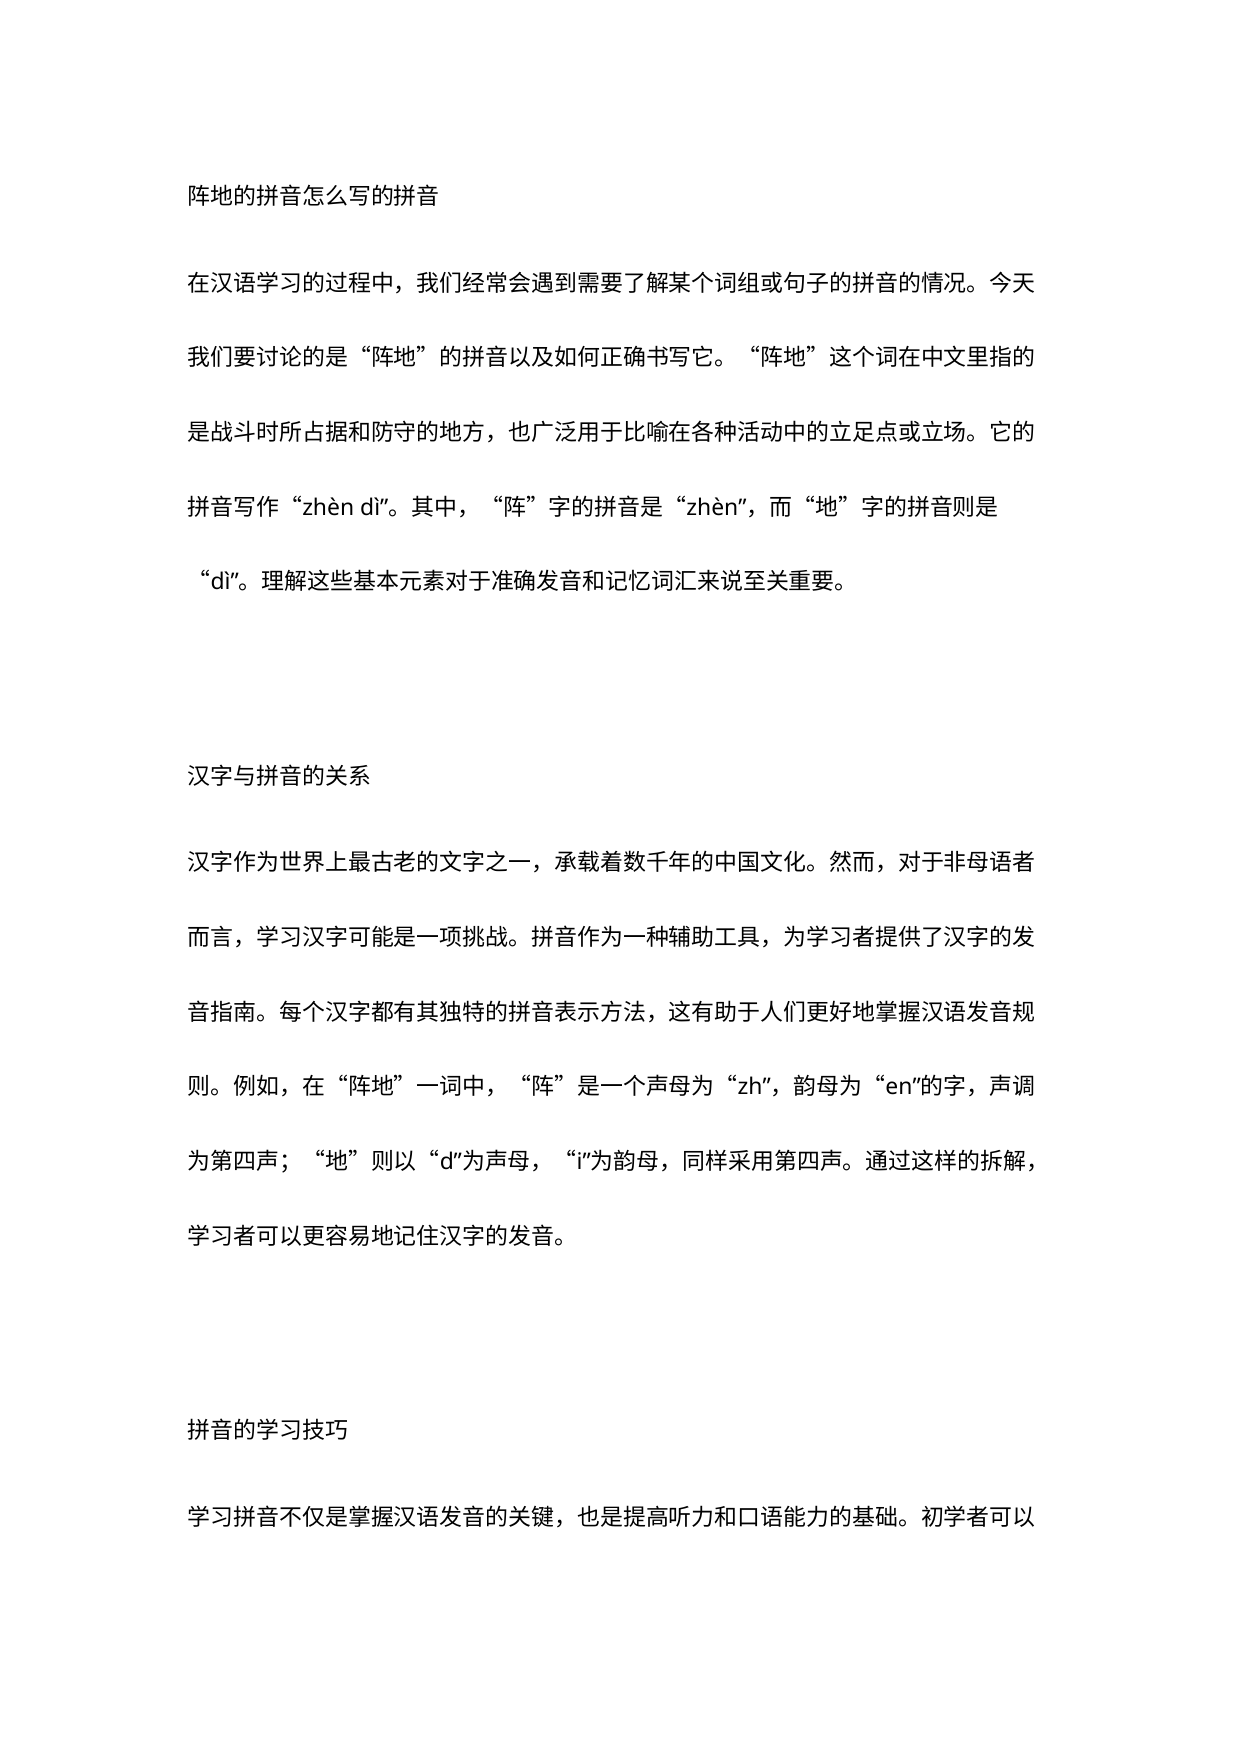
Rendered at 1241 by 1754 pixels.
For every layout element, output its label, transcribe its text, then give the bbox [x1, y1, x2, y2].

text 阵地的拼音怎么写的拼音 [187, 162, 1053, 227]
text 在汉语学习的过程中，我们经常会遇到需要了解某个词组或句子的拼音的情况。今天我们要讨论的是“阵地”的拼音以及如何正确书写它。“阵地”这个词在中文里指的是战斗时所占据和防守的地方，也广泛用于比喻在各种活动中的立足点或立场。它的拼音写作“zhèn dì”。其中，“阵”字的拼音是“zhèn”，而“地”字的拼音则是“dì”。理解这些基本元素对于准确发音和记忆词汇来说至关重要。 [187, 248, 1053, 612]
text 拼音的学习技巧 [187, 1396, 1053, 1461]
text 汉字与拼音的关系 [187, 742, 1053, 807]
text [187, 1482, 1053, 1547]
text 汉字作为世界上最古老的文字之一，承载着数千年的中国文化。然而，对于非母语者而言，学习汉字可能是一项挑战。拼音作为一种辅助工具，为学习者提供了汉字的发音指南。每个汉字都有其独特的拼音表示方法，这有助于人们更好地掌握汉语发音规则。例如，在“阵地”一词中，“阵”是一个声母为“zh”，韵母为“en”的字，声调为第四声；“地”则以“d”为声母，“i”为韵母，同样采用第四声。通过这样的拆解，学习者可以更容易地记住汉字的发音。 [187, 828, 1053, 1267]
